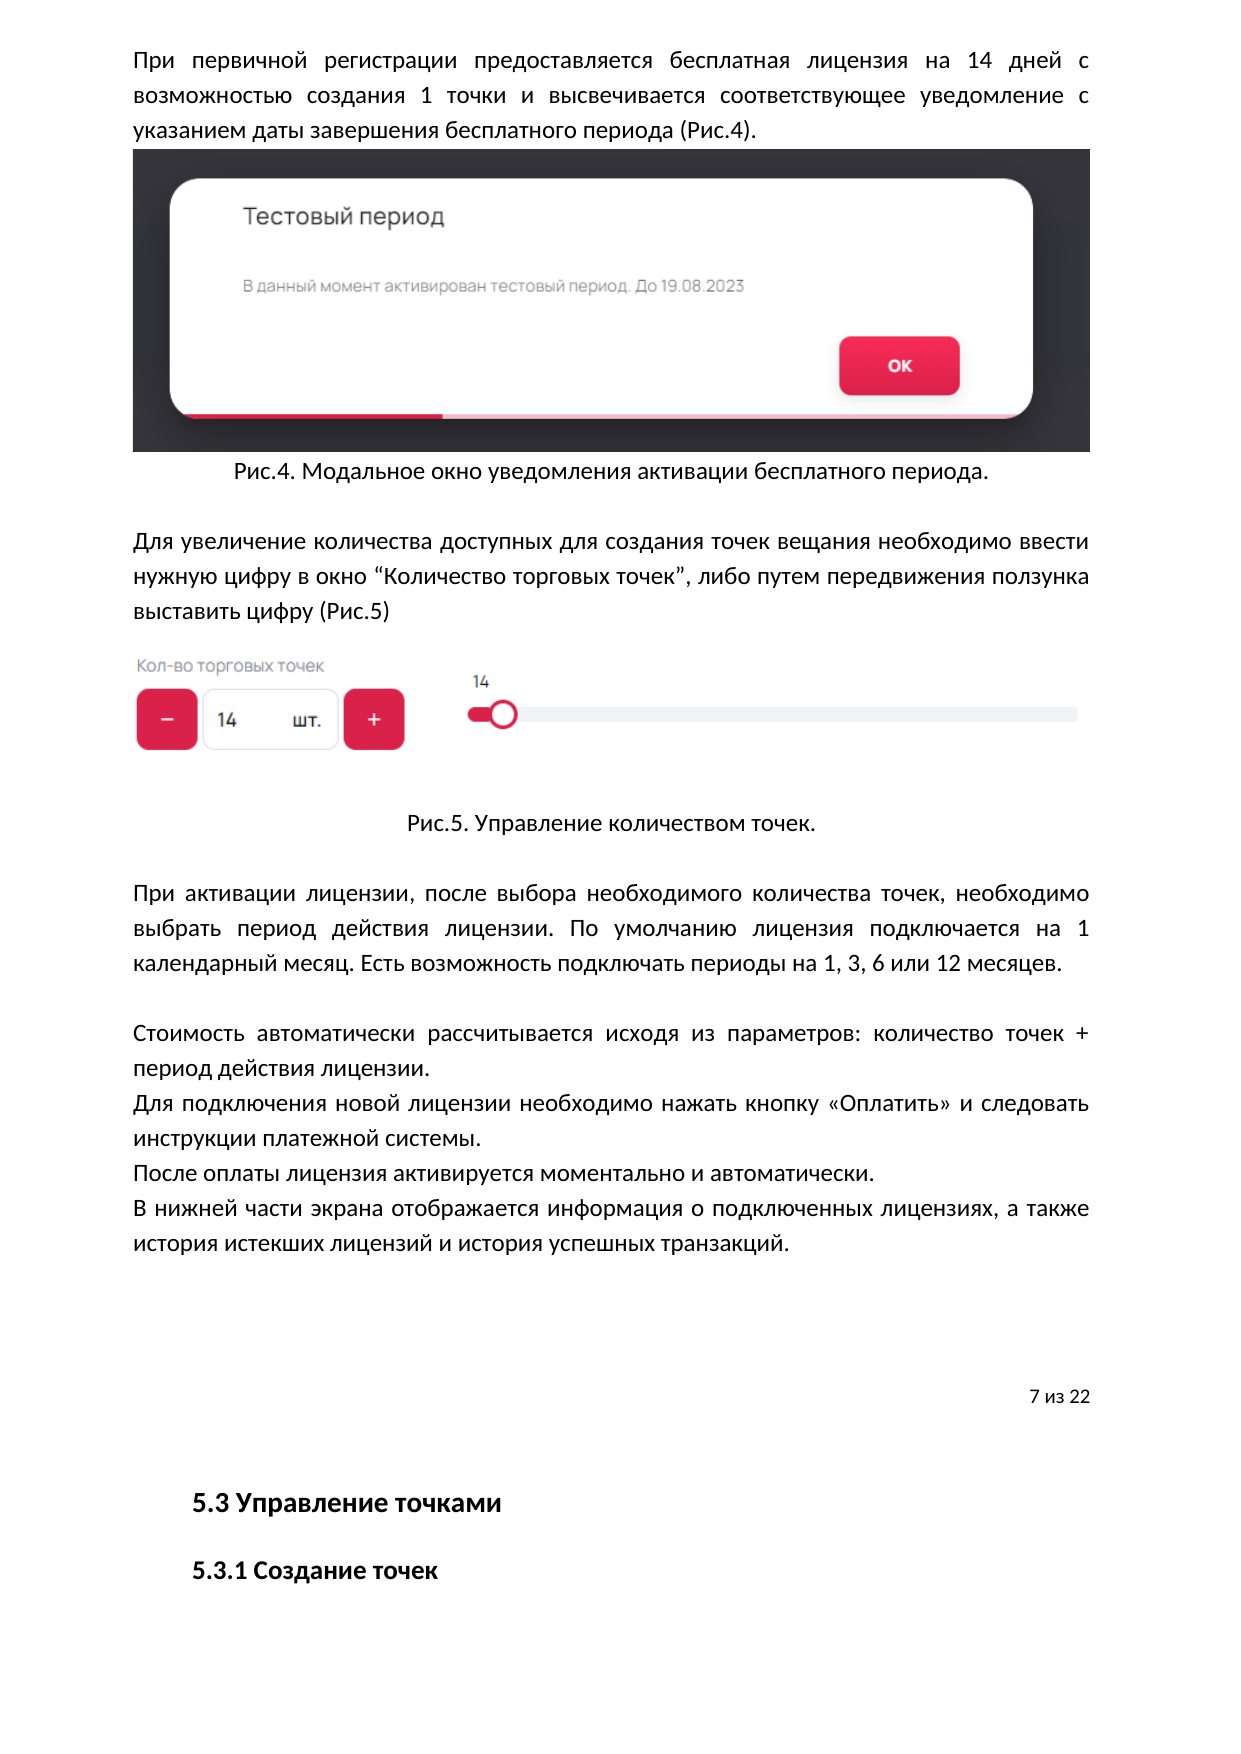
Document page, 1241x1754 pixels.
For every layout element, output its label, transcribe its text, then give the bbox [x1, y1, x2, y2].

text 7 из 22 [192, 1262, 1090, 1439]
text Для подключения новой лицензии необходимо нажать кнопку «Оплатить» и следовать инструкции платежной системы. [133, 1087, 1090, 1152]
text После оплаты лицензия активируется моментально и автоматически. [133, 1157, 1090, 1187]
text Для увеличение количества доступных для создания точек вещания необходимо ввести нужную цифру в окно “Количество торговых точек”, либо путем передвижения ползунка выставить цифру (Рис.5) [133, 525, 1090, 626]
picture [132, 630, 1090, 804]
text Стоимость автоматически рассчитывается исходя из параметров: количество точек + период действия лицензии. [133, 1017, 1090, 1082]
text 5.3.1 Создание точек [192, 1553, 1090, 1586]
text Рис.5. Управление количеством точек. [133, 807, 1090, 837]
text В нижней части экрана отображается информация о подключенных лицензиях, а также история истекших лицензий и история успешных транзакций. [133, 1192, 1090, 1257]
text При первичной регистрации предоставляется бесплатная лицензия на 14 дней с возможностью создания 1 точки и высвечивается соответствующее уведомление с указанием даты завершения бесплатного периода (Рис.4). [133, 44, 1090, 145]
picture [132, 149, 1090, 452]
text При активации лицензии, после выбора необходимого количества точек, необходимо выбрать период действия лицензии. По умолчанию лицензия подключается на 1 календарный месяц. Есть возможность подключать периоды на 1, 3, 6 или 12 месяцев. [133, 877, 1090, 977]
text Рис.4. Модальное окно уведомления активации бесплатного периода. [133, 455, 1090, 486]
text 5.3 Управление точками [192, 1443, 1090, 1549]
